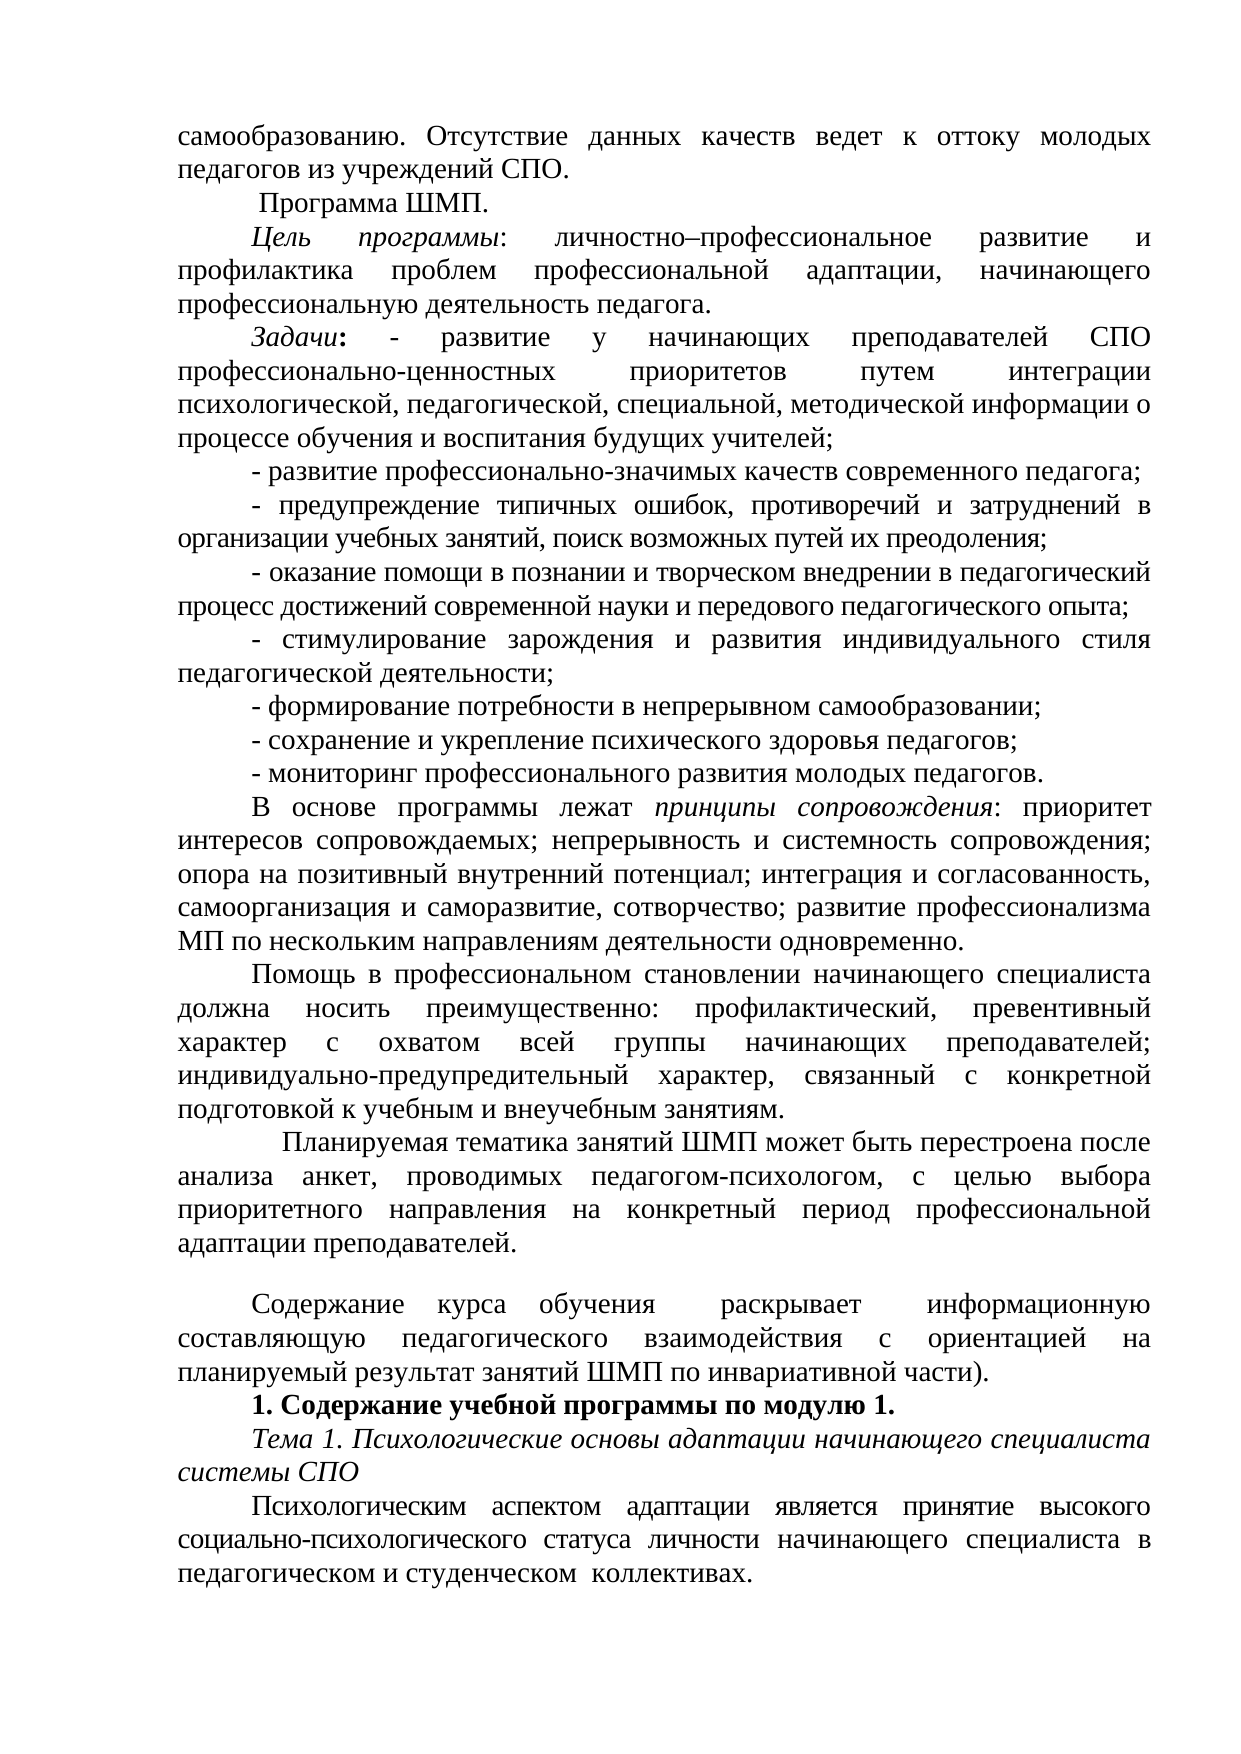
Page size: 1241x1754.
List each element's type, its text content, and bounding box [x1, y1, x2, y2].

text - стимулирование зарождения и развития индивидуального стиля педагогической деятельности; [177, 621, 1152, 688]
text Тема 1. Психологические основы адаптации начинающего специалиста системы СПО [177, 1421, 1152, 1488]
text - предупреждение типичных ошибок, противоречий и затруднений в организации учебных занятий, поиск возможных путей их преодоления; [177, 487, 1152, 554]
text - мониторинг профессионального развития молодых педагогов. [177, 755, 1152, 789]
text Психологическим аспектом адаптации является принятие высокого социально-психологического статуса личности начинающего специалиста в педагогическом и студенческом коллективах. [177, 1488, 1152, 1588]
text Задачи: - развитие у начинающих преподавателей СПО профессионально-ценностных приоритетов путем интеграции психологической, педагогической, специальной, методической информации о процессе обучения и воспитания будущих учителей; [177, 319, 1152, 453]
text - формирование потребности в непрерывном самообразовании; [177, 688, 1152, 722]
text Программа ШМП. [177, 185, 1152, 219]
text - сохранение и укрепление психического здоровья педагогов; [177, 722, 1152, 755]
text Содержание курса обучения раскрывает информационную составляющую педагогического взаимодействия с ориентацией на планируемый результат занятий ШМП по инвариативной части). [177, 1287, 1152, 1387]
text Планируемая тематика занятий ШМП может быть перестроена после анализа анкет, проводимых педагогом-психологом, с целью выбора приоритетного направления на конкретный период профессиональной адаптации преподавателей. [177, 1124, 1152, 1258]
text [177, 118, 1152, 185]
text В основе программы лежат принципы сопровождения: приоритет интересов сопровождаемых; непрерывность и системность сопровождения; опора на позитивный внутренний потенциал; интеграция и согласованность, самоорганизация и саморазвитие, сотворчество; развитие профессионализма МП по нескольким направлениям деятельности одновременно. [177, 789, 1152, 957]
text - развитие профессионально-значимых качеств современного педагога; [177, 453, 1152, 487]
text Помощь в профессиональном становлении начинающего специалиста должна носить преимущественно: профилактический, превентивный характер с охватом всей группы начинающих преподавателей; индивидуально-предупредительный характер, связанный с конкретной подготовкой к учебным и внеучебным занятиям. [177, 957, 1152, 1124]
text - оказание помощи в познании и творческом внедрении в педагогический процесс достижений современной науки и передового педагогического опыта; [177, 554, 1152, 621]
text 1. Содержание учебной программы по модулю 1. [177, 1387, 1152, 1421]
text Цель программы: личностно–профессиональное развитие и профилактика проблем профессиональной адаптации, начинающего профессиональную деятельность педагога. [177, 219, 1152, 319]
